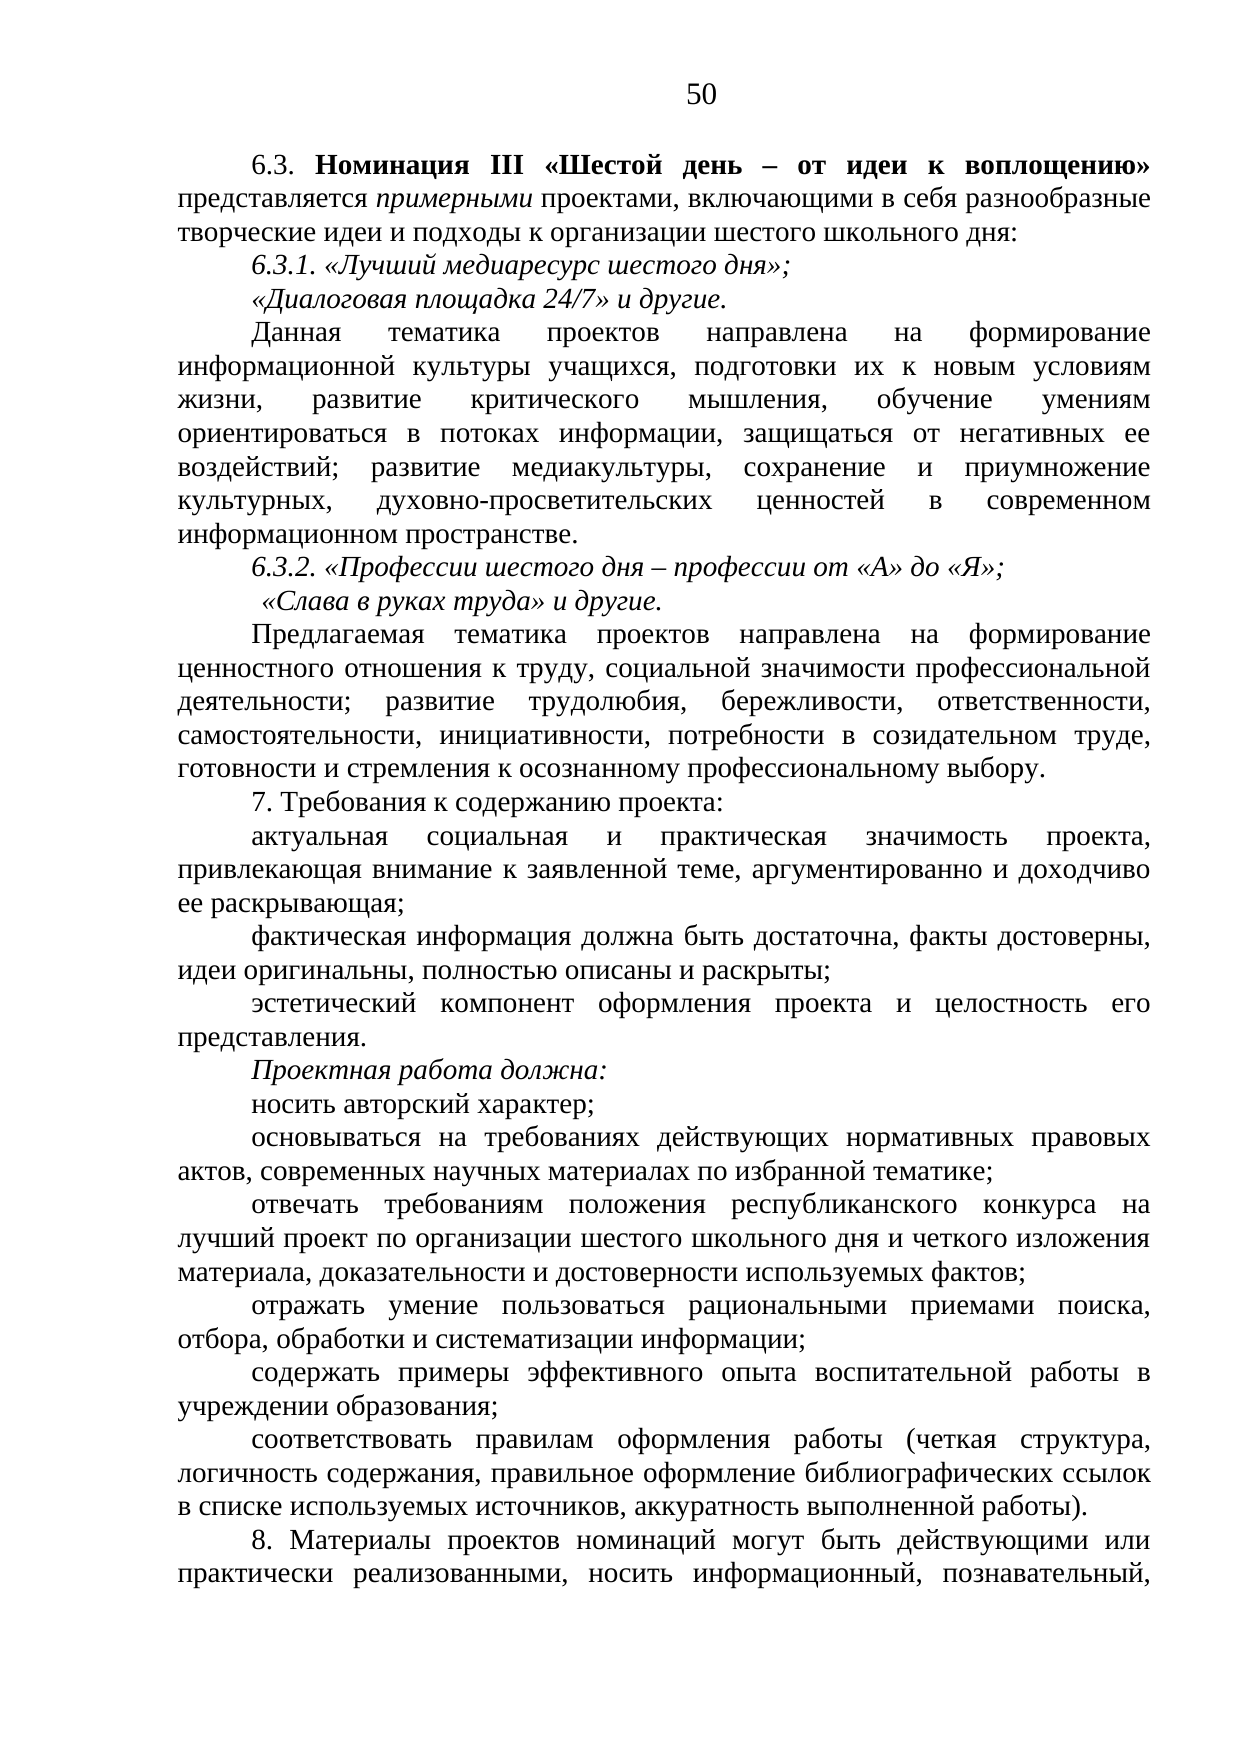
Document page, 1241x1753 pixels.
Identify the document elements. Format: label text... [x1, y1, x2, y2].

text Предлагаемая тематика проектов направлена на формирование ценностного отношения к труду, социальной значимости профессиональной деятельности; развитие трудолюбия, бережливости, ответственности, самостоятельности, инициативности, потребности в созидательном труде, готовности и стремления к осознанному профессиональному выбору. [177, 616, 1152, 784]
text соответствовать правилам оформления работы (четкая структура, логичность содержания, правильное оформление библиографических ссылок в списке используемых источников, аккуратность выполненной работы). [177, 1421, 1152, 1522]
text отражать умение пользоваться рациональными приемами поиска, отбора, обработки и систематизации информации; [177, 1287, 1152, 1354]
text эстетический компонент оформления проекта и целостность его представления. [177, 985, 1152, 1052]
text фактическая информация должна быть достаточна, факты достоверны, идеи оригинальны, полностью описаны и раскрыты; [177, 918, 1152, 985]
text 6.3.1. «Лучший медиаресурс шестого дня»; [177, 247, 1152, 281]
text 7. Требования к содержанию проекта: [177, 784, 1152, 818]
text отвечать требованиям положения республиканского конкурса на лучший проект по организации шестого школьного дня и четкого изложения материала, доказательности и достоверности используемых фактов; [177, 1187, 1152, 1287]
text содержать примеры эффективного опыта воспитательной работы в учреждении образования; [177, 1354, 1152, 1421]
text «Слава в руках труда» и другие. [177, 583, 1152, 616]
text 6.3. Номинация III «Шестой день – от идеи к воплощению» представляется примерными проектами, включающими в себя разнообразные творческие идеи и подходы к организации шестого школьного дня: [177, 147, 1152, 247]
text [177, 1522, 1152, 1589]
text Проектная работа должна: [177, 1052, 1152, 1086]
text «Диалоговая площадка 24/7» и другие. [177, 281, 1152, 314]
text носить авторский характер; [177, 1086, 1152, 1119]
text актуальная социальная и практическая значимость проекта, привлекающая внимание к заявленной теме, аргументированно и доходчиво ее раскрывающая; [177, 818, 1152, 918]
text Данная тематика проектов направлена на формирование информационной культуры учащихся, подготовки их к новым условиям жизни, развитие критического мышления, обучение умениям ориентироваться в потоках информации, защищаться от негативных ее воздействий; развитие медиакультуры, сохранение и приумножение культурных, духовно-просветительских ценностей в современном информационном пространстве. [177, 314, 1152, 549]
text 6.3.2. «Профессии шестого дня – профессии от «А» до «Я»; [177, 549, 1152, 583]
text основываться на требованиях действующих нормативных правовых актов, современных научных материалах по избранной тематике; [177, 1119, 1152, 1187]
